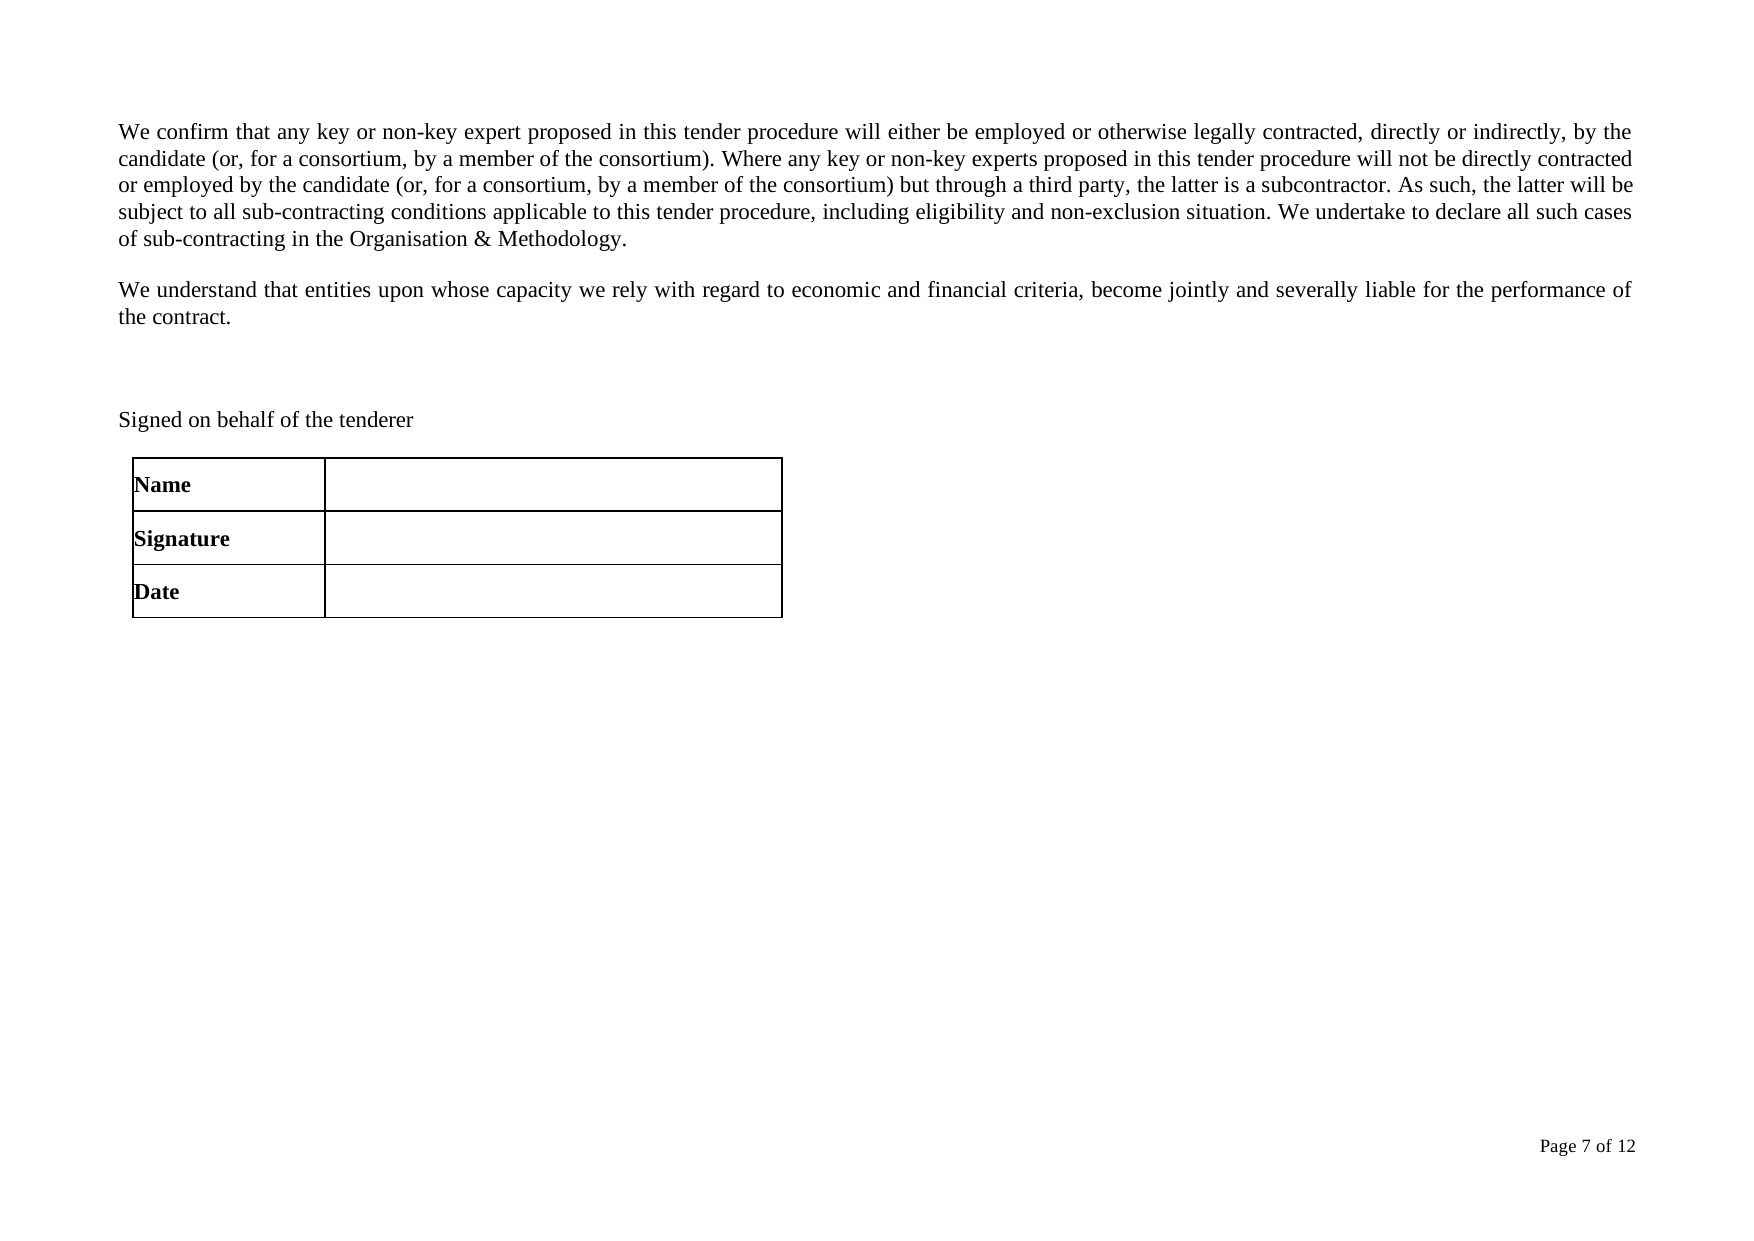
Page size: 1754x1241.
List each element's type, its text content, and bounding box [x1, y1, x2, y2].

text We understand that entities upon whose capacity we rely with regard to economic and financial criteria, become jointly and severally liable for the performance of the contract. [118, 276, 1636, 329]
table_cell Signature [134, 512, 324, 563]
table_header [326, 459, 781, 510]
table_cell [326, 512, 781, 563]
table_cell [326, 565, 781, 617]
text Signed on behalf of the tenderer [118, 406, 1636, 432]
text We confirm that any key or non-key expert proposed in this tender procedure will either be employed or otherwise legally contracted, directly or indirectly, by the candidate (or, for a consortium, by a member of the consortium). Where any key or non-key experts proposed in this tender procedure will not be directly contracted or employed by the candidate (or, for a consortium, by a member of the consortium) but through a third party, the latter is a subcontractor. As such, the latter will be subject to all sub-contracting conditions applicable to this tender procedure, including eligibility and non-exclusion situation. We undertake to declare all such cases of sub-contracting in the Organisation & Methodology. [118, 118, 1636, 251]
table_header Name [134, 459, 324, 510]
table_cell Date [134, 565, 324, 617]
